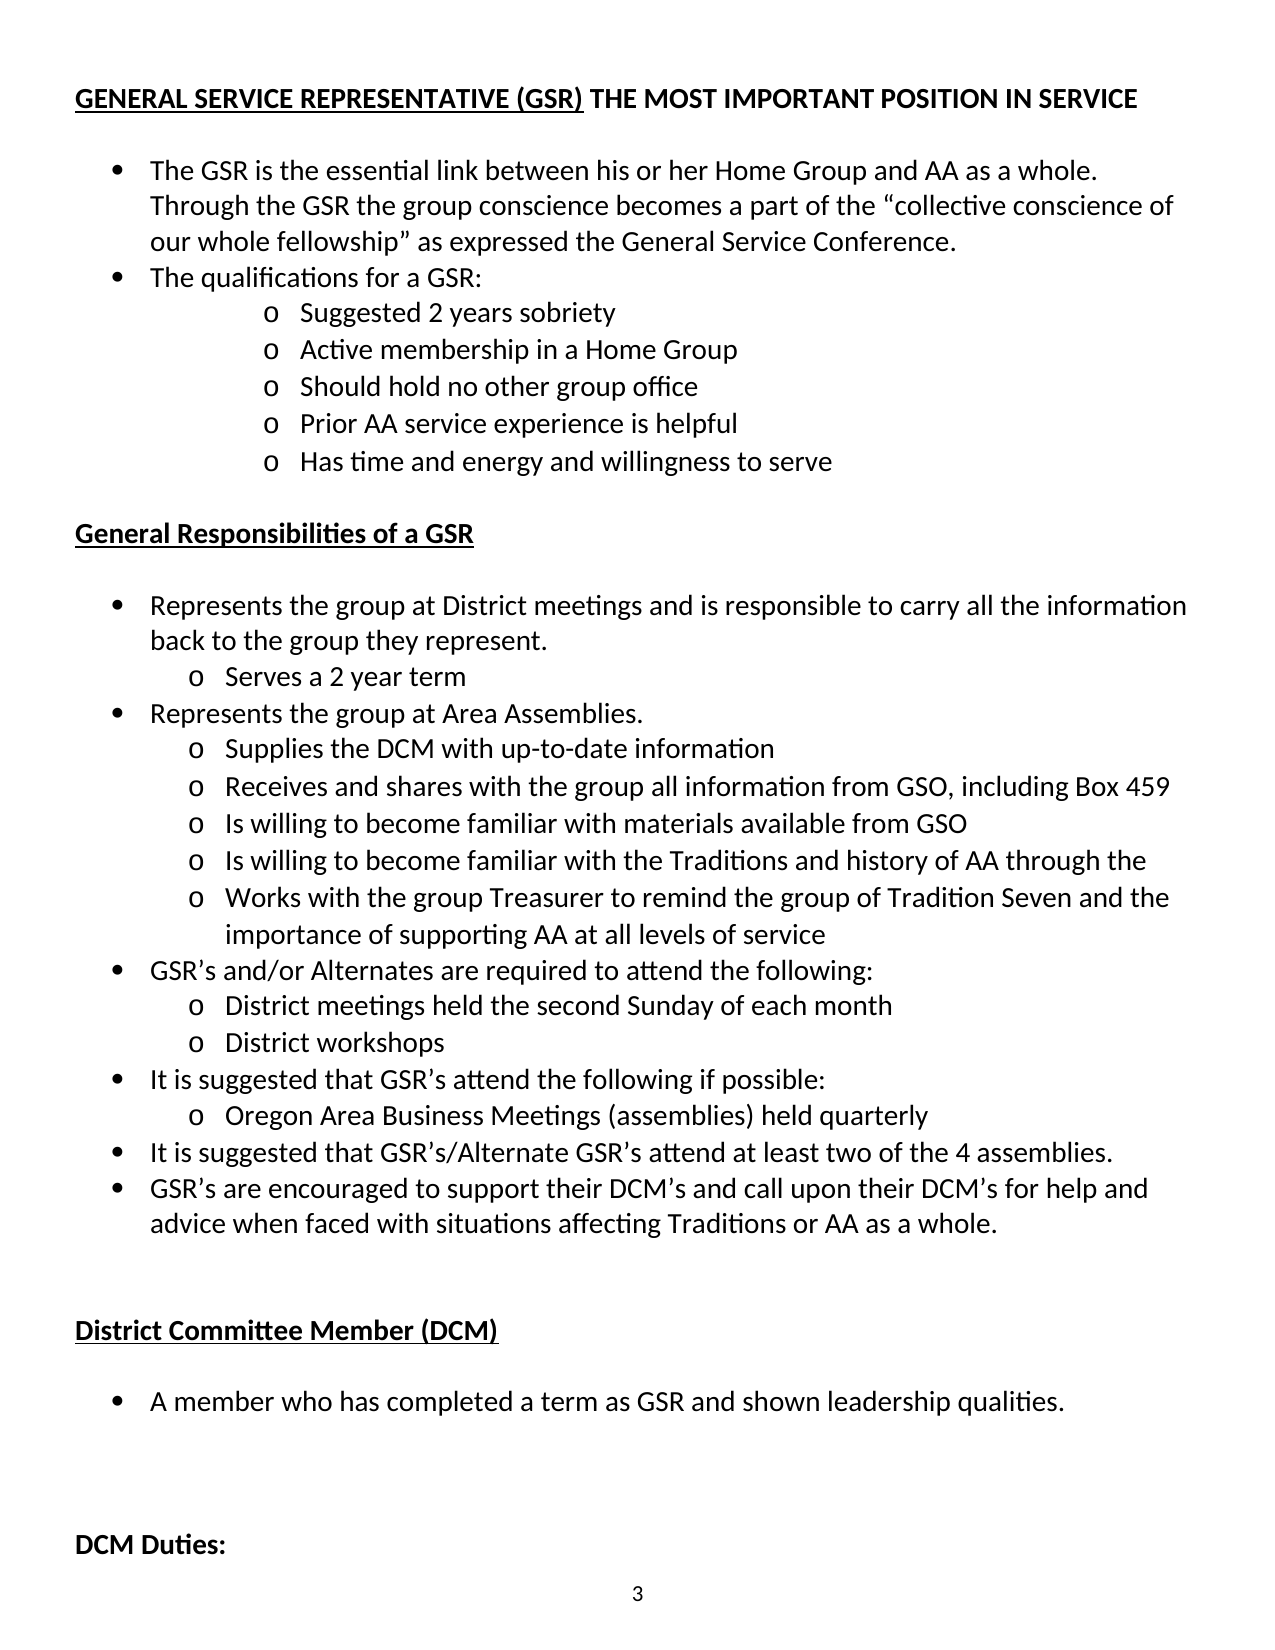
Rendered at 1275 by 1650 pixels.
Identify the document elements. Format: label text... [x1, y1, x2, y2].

list The GSR is the essential link between his or her Home Group and AA as a whole. Through the GSR the group conscience becomes a part of the “collective conscience of our whole fellowship” as expressed the General Service Conference. [112, 152, 1200, 259]
list Is willing to become familiar with the Traditions and history of AA through the [187, 842, 1200, 879]
text District Committee Member (DCM) [75, 1312, 1200, 1348]
list Should hold no other group office [262, 368, 1200, 406]
list Oregon Area Business Meetings (assemblies) held quarterly [187, 1097, 1200, 1134]
list District meetings held the second Sunday of each month [187, 987, 1200, 1024]
text General Responsibilities of a GSR [75, 515, 1200, 551]
list District workshops [187, 1024, 1200, 1061]
text DCM Duties: [75, 1526, 1200, 1562]
list It is suggested that GSR’s/Alternate GSR’s attend at least two of the 4 assemblies. [112, 1134, 1200, 1170]
list Has time and energy and willingness to serve [262, 443, 1200, 480]
list A member who has completed a term as GSR and shown leadership qualities. [112, 1383, 1200, 1419]
list Active membership in a Home Group [262, 331, 1200, 368]
list GSR’s and/or Alternates are required to attend the following: [112, 952, 1200, 987]
list Works with the group Treasurer to remind the group of Tradition Seven and the importance of supporting AA at all levels of service [187, 879, 1200, 952]
list Serves a 2 year term [187, 658, 1200, 695]
text GENERAL SERVICE REPRESENTATIVE (GSR) THE MOST IMPORTANT POSITION IN SERVICE [75, 81, 1200, 116]
list Represents the group at Area Assemblies. [112, 695, 1200, 731]
list GSR’s are encouraged to support their DCM’s and call upon their DCM’s for help and advice when faced with situations affecting Traditions or AA as a whole. [112, 1170, 1200, 1241]
list Receives and shares with the group all information from GSO, including Box 459 [187, 768, 1200, 805]
list Is willing to become familiar with materials available from GSO [187, 805, 1200, 842]
list Suggested 2 years sobriety [262, 294, 1200, 331]
list It is suggested that GSR’s attend the following if possible: [112, 1061, 1200, 1097]
list Prior AA service experience is helpful [262, 406, 1200, 443]
list Represents the group at District meetings and is responsible to carry all the information back to the group they represent. [112, 587, 1200, 658]
list Supplies the DCM with up-to-date information [187, 731, 1200, 768]
list The qualifications for a GSR: [112, 259, 1200, 294]
